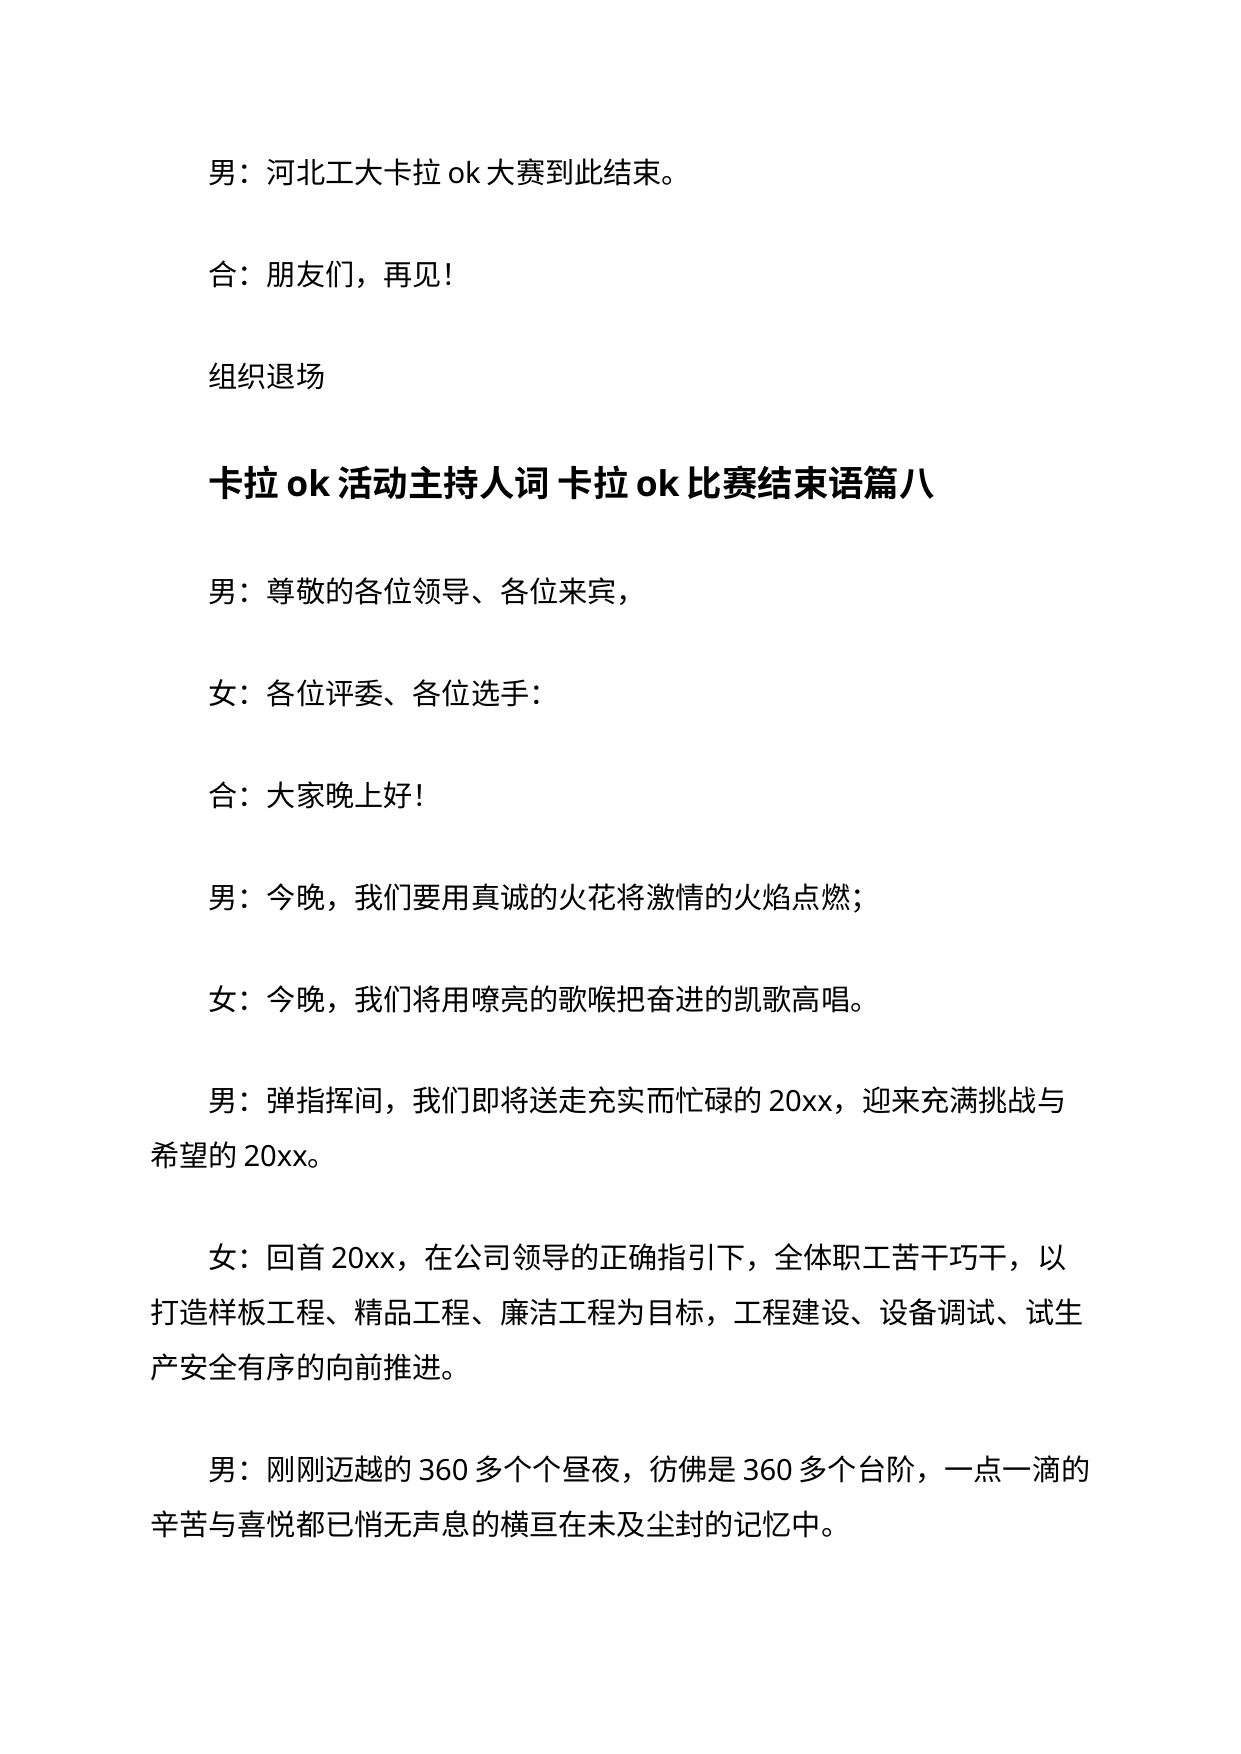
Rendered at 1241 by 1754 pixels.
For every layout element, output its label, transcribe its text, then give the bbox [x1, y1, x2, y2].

text 女：今晚，我们将用嘹亮的歌喉把奋进的凯歌高唱。 [150, 976, 1090, 1018]
text 合：朋友们，再见！ [150, 252, 1090, 294]
text 男：今晚，我们要用真诚的火花将激情的火焰点燃； [150, 874, 1090, 917]
text 合：大家晚上好！ [150, 773, 1090, 815]
text 女：各位评委、各位选手： [150, 671, 1090, 713]
text 男：河北工大卡拉ok大赛到此结束。 [150, 150, 1090, 192]
text 组织退场 [150, 354, 1090, 396]
text 男：尊敬的各位领导、各位来宾， [150, 569, 1090, 611]
text 男：刚刚迈越的360多个个昼夜，彷佛是360多个台阶，一点一滴的辛苦与喜悦都已悄无声息的横亘在未及尘封的记忆中。 [150, 1447, 1090, 1544]
text 女：回首20xx，在公司领导的正确指引下，全体职工苦干巧干，以打造样板工程、精品工程、廉洁工程为目标，工程建设、设备调试、试生产安全有序的向前推进。 [150, 1235, 1090, 1387]
text 卡拉ok活动主持人词 卡拉ok比赛结束语篇八 [150, 456, 1090, 507]
text 男：弹指挥间，我们即将送走充实而忙碌的20xx，迎来充满挑战与希望的20xx。 [150, 1078, 1090, 1175]
